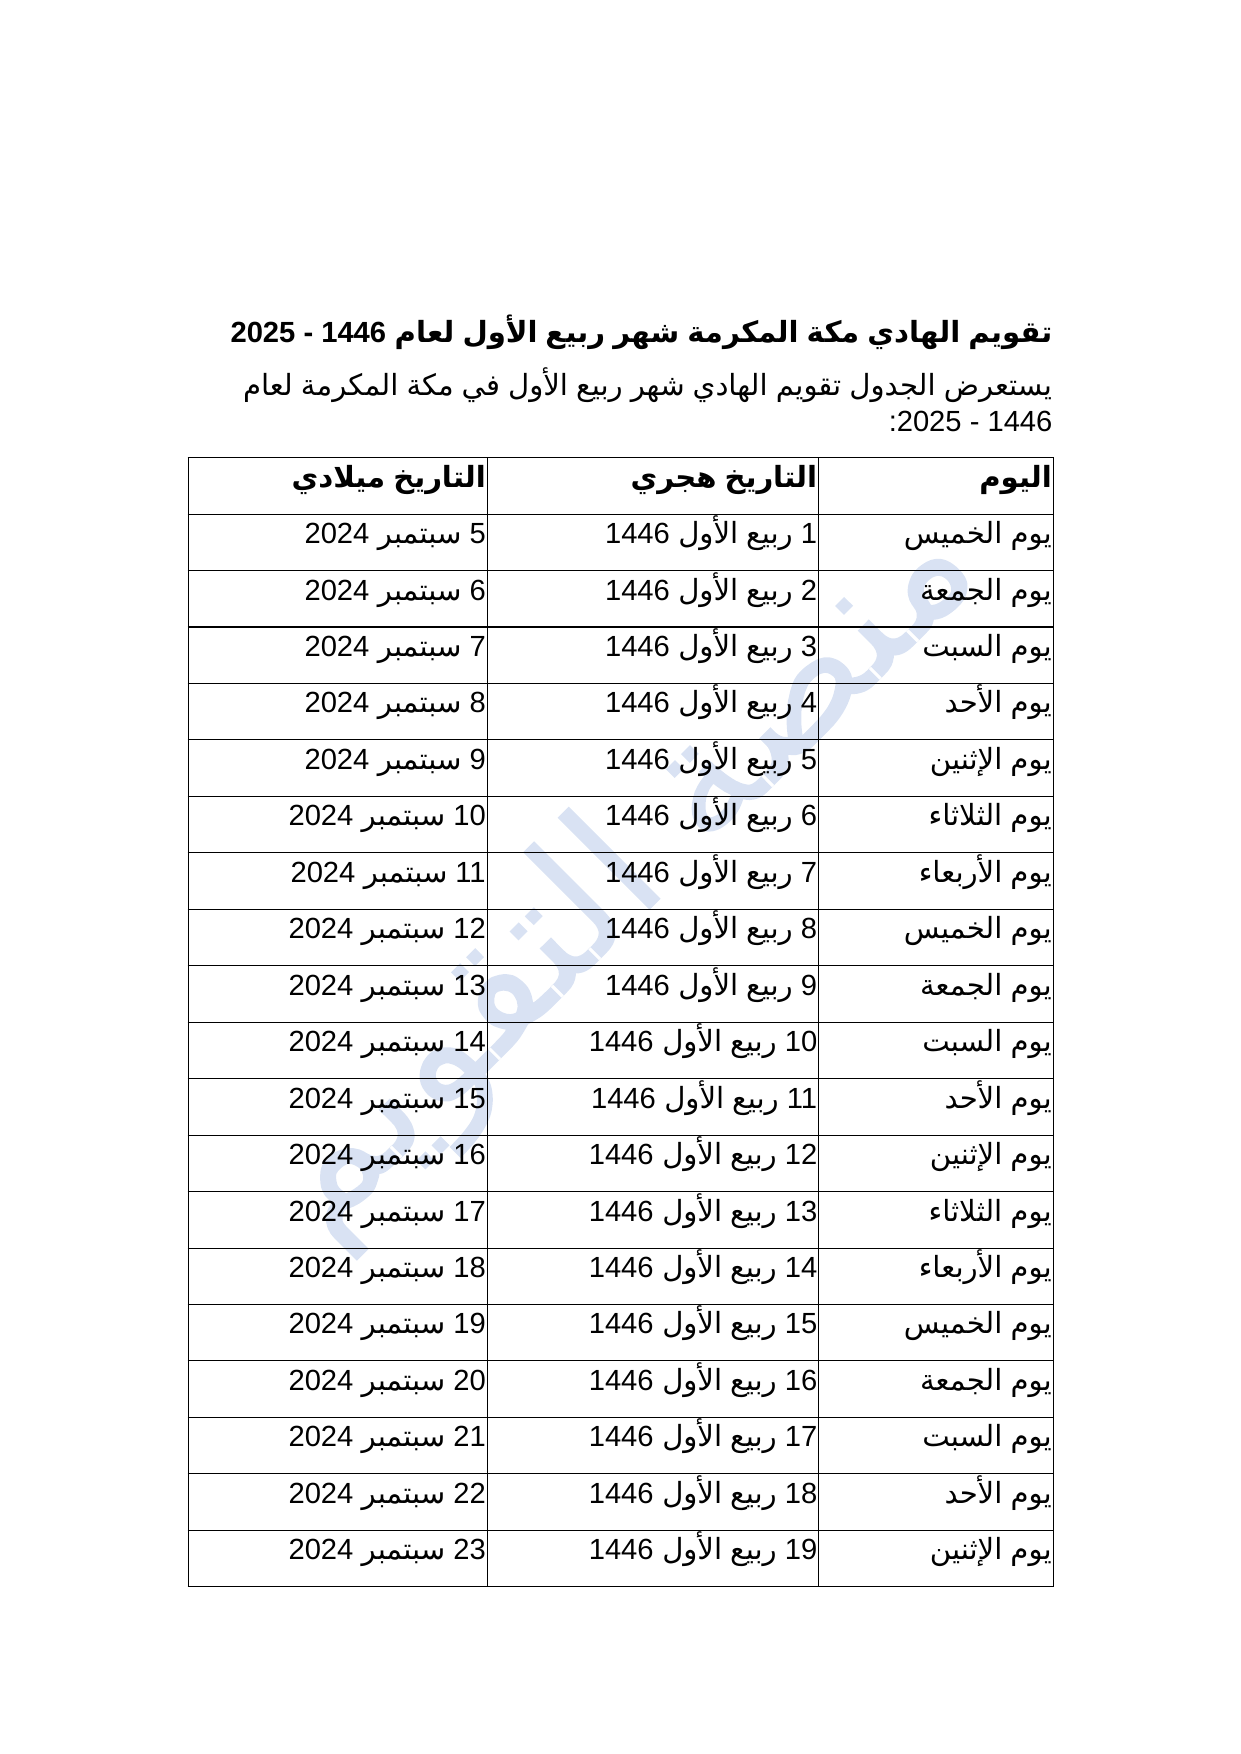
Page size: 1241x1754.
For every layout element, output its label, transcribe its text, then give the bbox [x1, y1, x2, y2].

table_cell 10 سبتمبر 2024 [189, 797, 487, 852]
table_cell 21 سبتمبر 2024 [189, 1418, 487, 1473]
table_cell 5 سبتمبر 2024 [189, 515, 487, 570]
table_cell 14 سبتمبر 2024 [189, 1023, 487, 1078]
table_cell يوم الثلاثاء [819, 1192, 1053, 1247]
table_cell 20 سبتمبر 2024 [189, 1361, 487, 1417]
table_cell يوم الجمعة [819, 1361, 1053, 1417]
table_cell 7 ربيع الأول 1446 [488, 853, 818, 909]
table_cell 15 سبتمبر 2024 [189, 1079, 487, 1134]
table_cell 5 ربيع الأول 1446 [488, 740, 818, 796]
table_cell يوم الخميس [819, 515, 1053, 570]
table_cell 18 ربيع الأول 1446 [488, 1474, 818, 1530]
table_cell 13 سبتمبر 2024 [189, 966, 487, 1022]
table_cell 9 ربيع الأول 1446 [488, 966, 818, 1022]
table_cell يوم الأحد [819, 684, 1053, 739]
table_cell 7 سبتمبر 2024 [189, 628, 487, 683]
table_cell يوم السبت [819, 1418, 1053, 1473]
table_header اليوم [819, 458, 1053, 513]
table_cell 11 سبتمبر 2024 [189, 853, 487, 909]
table_cell 11 ربيع الأول 1446 [488, 1079, 818, 1134]
table_cell يوم السبت [819, 628, 1053, 683]
table_cell 6 سبتمبر 2024 [189, 571, 487, 626]
table_cell يوم الأربعاء [819, 1249, 1053, 1304]
table_cell 12 سبتمبر 2024 [189, 910, 487, 965]
table_cell 23 سبتمبر 2024 [189, 1531, 487, 1586]
table_cell 8 سبتمبر 2024 [189, 684, 487, 739]
table_cell 10 ربيع الأول 1446 [488, 1023, 818, 1078]
table_cell 17 سبتمبر 2024 [189, 1192, 487, 1247]
table_cell 13 ربيع الأول 1446 [488, 1192, 818, 1247]
table_cell 22 سبتمبر 2024 [189, 1474, 487, 1530]
table_cell 15 ربيع الأول 1446 [488, 1305, 818, 1360]
table_cell يوم الإثنين [819, 1136, 1053, 1191]
table_cell 4 ربيع الأول 1446 [488, 684, 818, 739]
text تقويم الهادي مكة المكرمة شهر ربيع الأول لعام 1446 - 2025 [187, 315, 1053, 349]
table_cell يوم الجمعة [819, 966, 1053, 1022]
table_cell يوم الخميس [819, 1305, 1053, 1360]
table_cell يوم الإثنين [819, 1531, 1053, 1586]
table_cell 2 ربيع الأول 1446 [488, 571, 818, 626]
table_header التاريخ هجري [488, 458, 818, 513]
table_cell 19 سبتمبر 2024 [189, 1305, 487, 1360]
table_cell 16 ربيع الأول 1446 [488, 1361, 818, 1417]
table_cell يوم الخميس [819, 910, 1053, 965]
table_cell 1 ربيع الأول 1446 [488, 515, 818, 570]
table_cell 19 ربيع الأول 1446 [488, 1531, 818, 1586]
table_cell يوم الثلاثاء [819, 797, 1053, 852]
table_cell يوم الأربعاء [819, 853, 1053, 909]
table_cell يوم السبت [819, 1023, 1053, 1078]
table_cell 8 ربيع الأول 1446 [488, 910, 818, 965]
table_cell 17 ربيع الأول 1446 [488, 1418, 818, 1473]
table_cell 12 ربيع الأول 1446 [488, 1136, 818, 1191]
table_cell 9 سبتمبر 2024 [189, 740, 487, 796]
table_cell يوم الإثنين [819, 740, 1053, 796]
table_cell يوم الأحد [819, 1474, 1053, 1530]
table_header التاريخ ميلادي [189, 458, 487, 513]
table_cell 3 ربيع الأول 1446 [488, 628, 818, 683]
table_cell 6 ربيع الأول 1446 [488, 797, 818, 852]
table_cell يوم الأحد [819, 1079, 1053, 1134]
table_cell يوم الجمعة [819, 571, 1053, 626]
text يستعرض الجدول تقويم الهادي شهر ربيع الأول في مكة المكرمة لعام 1446 - 2025: [187, 368, 1053, 438]
table_cell 14 ربيع الأول 1446 [488, 1249, 818, 1304]
table_cell 18 سبتمبر 2024 [189, 1249, 487, 1304]
table_cell 16 سبتمبر 2024 [189, 1136, 487, 1191]
